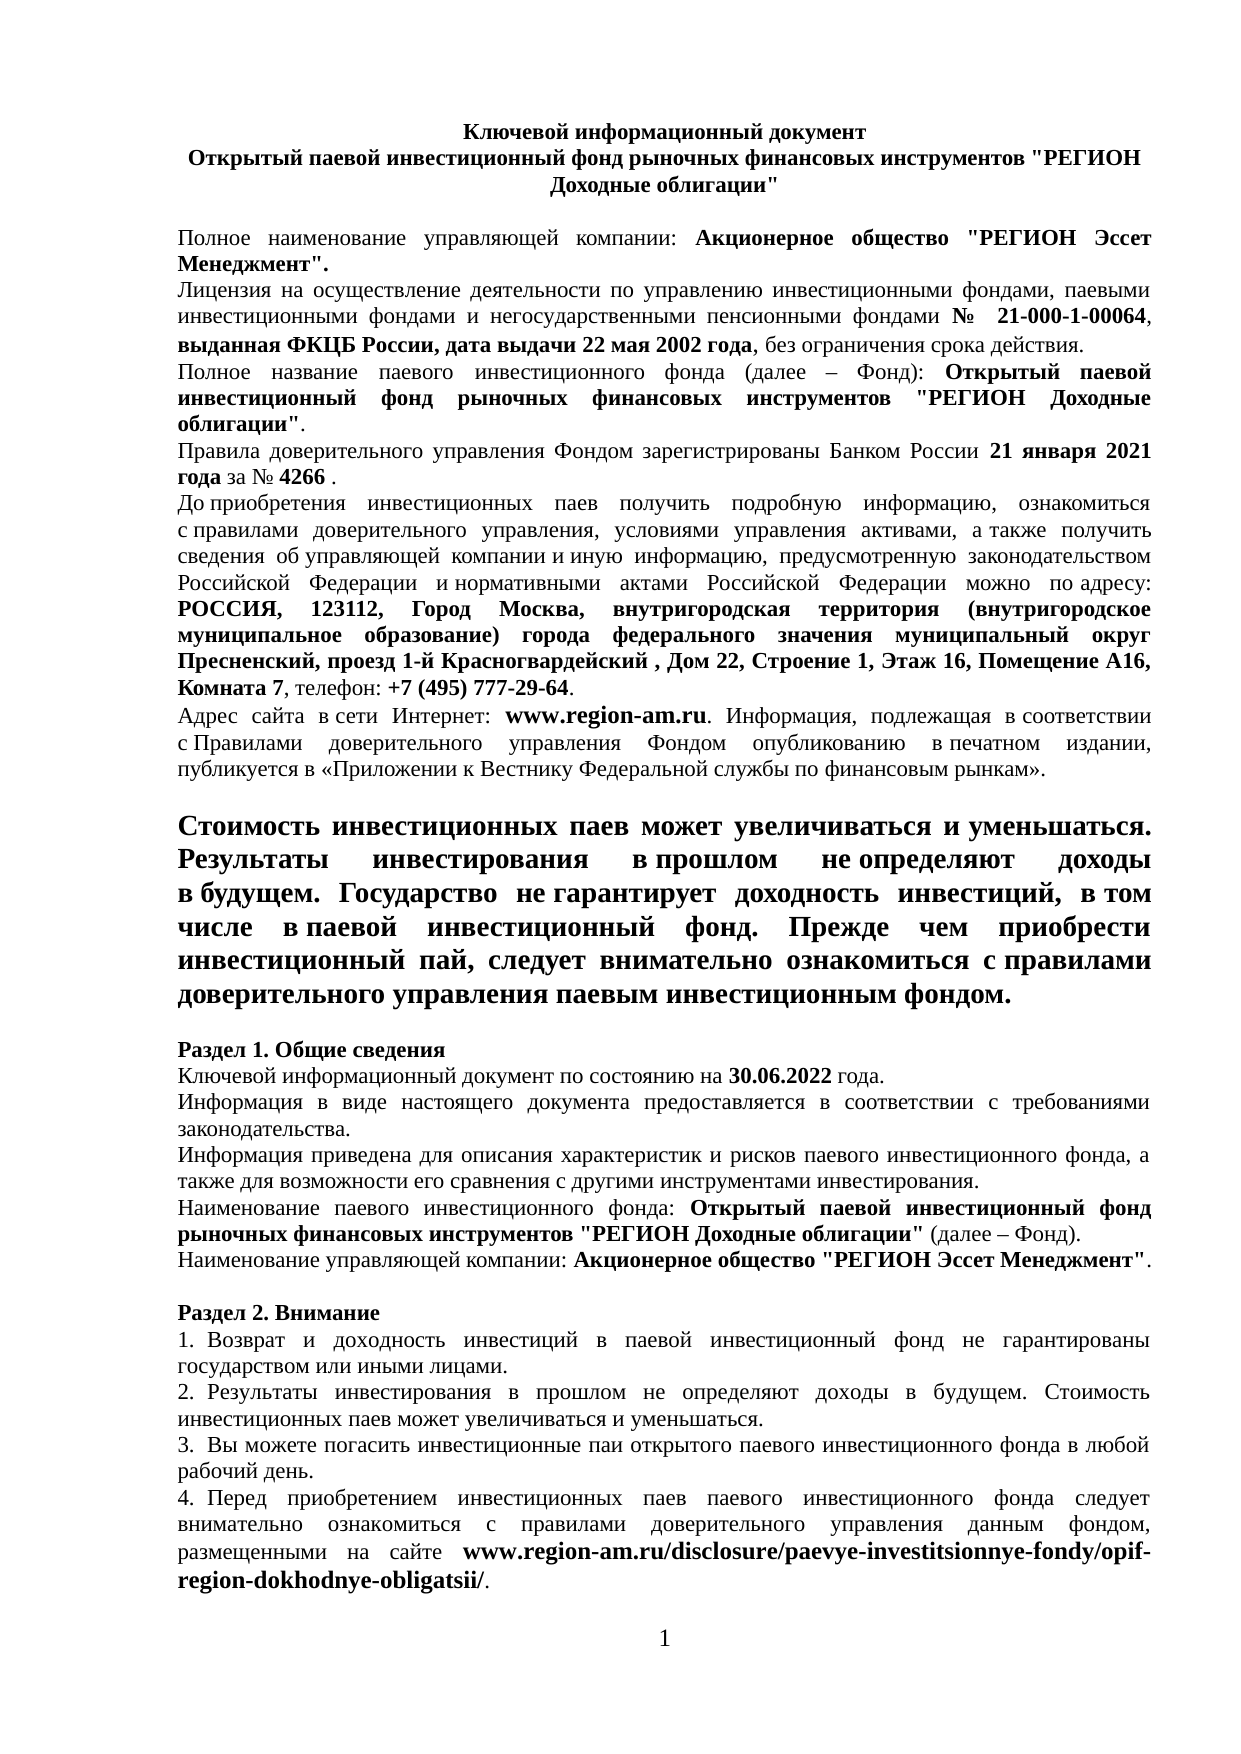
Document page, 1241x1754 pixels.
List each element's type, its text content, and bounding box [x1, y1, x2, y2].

text Адрес сайта в сети Интернет: www.region-am.ru. Информация, подлежащая в соответствии с Правилами доверительного управления Фондом опубликованию в печатном издании, публикуется в «Приложении к Вестнику Федеральной службы по финансовым рынкам». [177, 700, 1152, 782]
text Лицензия на осуществление деятельности по управлению инвестиционными фондами, паевыми инвестиционными фондами и негосударственными пенсионными фондами № 21-000-1-00064, выданная ФКЦБ России, дата выдачи 22 мая 2002 года, без ограничения срока действия. [177, 276, 1152, 358]
list Перед приобретением инвестиционных паев паевого инвестиционного фонда следует внимательно ознакомиться с правилами доверительного управления данным фондом, размещенными на сайте www.region-am.ru/disclosure/paevye-investitsionnye-fondy/opif-region-dokhodnye-obligatsii/. [177, 1484, 1152, 1594]
text Информация приведена для описания характеристик и рисков паевого инвестиционного фонда, а также для возможности его сравнения с другими инструментами инвестирования. [177, 1141, 1152, 1194]
text Раздел 2. Внимание [177, 1299, 1152, 1326]
list Возврат и доходность инвестиций в паевой инвестиционный фонд не гарантированы государством или иными лицами. [177, 1326, 1152, 1378]
text Полное название паевого инвестиционного фонда (далее – Фонд): Открытый паевой инвестиционный фонд рыночных финансовых инструментов "РЕГИОН Доходные облигации". [177, 358, 1152, 437]
text Стоимость инвестиционных паев может увеличиваться и уменьшаться. Результаты инвестирования в прошлом не определяют доходы в будущем. Государство не гарантирует доходность инвестиций, в том числе в паевой инвестиционный фонд. Прежде чем приобрести инвестиционный пай, следует внимательно ознакомиться с правилами доверительного управления паевым инвестиционным фондом. [177, 808, 1152, 1009]
text Ключевой информационный документ [177, 118, 1152, 144]
list Вы можете погасить инвестиционные паи открытого паевого инвестиционного фонда в любой рабочий день. [177, 1431, 1152, 1484]
text До приобретения инвестиционных паев получить подробную информацию, ознакомиться с правилами доверительного управления, условиями управления активами, а также получить сведения об управляющей компании и иную информацию, предусмотренную законодательством Российской Федерации и нормативными актами Российской Федерации можно по адресу: РОССИЯ, 123112, Город Москва, внутригородская территория (внутригородское муниципальное образование) города федерального значения муниципальный округ Пресненский, проезд 1-й Красногвардейский , Дом 22, Строение 1, Этаж 16, Помещение А16, Комната 7, телефон: +7 (495) 777-29-64. [177, 489, 1152, 700]
text Наименование паевого инвестиционного фонда: Открытый паевой инвестиционный фонд рыночных финансовых инструментов "РЕГИОН Доходные облигации" (далее – Фонд). [177, 1194, 1152, 1247]
text Правила доверительного управления Фондом зарегистрированы Банком России 21 января 2021 года за № 4266 . [177, 437, 1152, 489]
text Ключевой информационный документ по состоянию на 30.06.2022 года. [177, 1062, 1152, 1088]
list Результаты инвестирования в прошлом не определяют доходы в будущем. Стоимость инвестиционных паев может увеличиваться и уменьшаться. [177, 1378, 1152, 1431]
text Информация в виде настоящего документа предоставляется в соответствии с требованиями законодательства. [177, 1088, 1152, 1141]
text Наименование управляющей компании: Акционерное общество "РЕГИОН Эссет Менеджмент". [177, 1247, 1152, 1273]
text Раздел 1. Общие сведения [177, 1036, 1152, 1062]
text Полное наименование управляющей компании: Акционерное общество "РЕГИОН Эссет Менеджмент". [177, 223, 1152, 276]
text Открытый паевой инвестиционный фонд рыночных финансовых инструментов "РЕГИОН Доходные облигации" [177, 144, 1152, 197]
